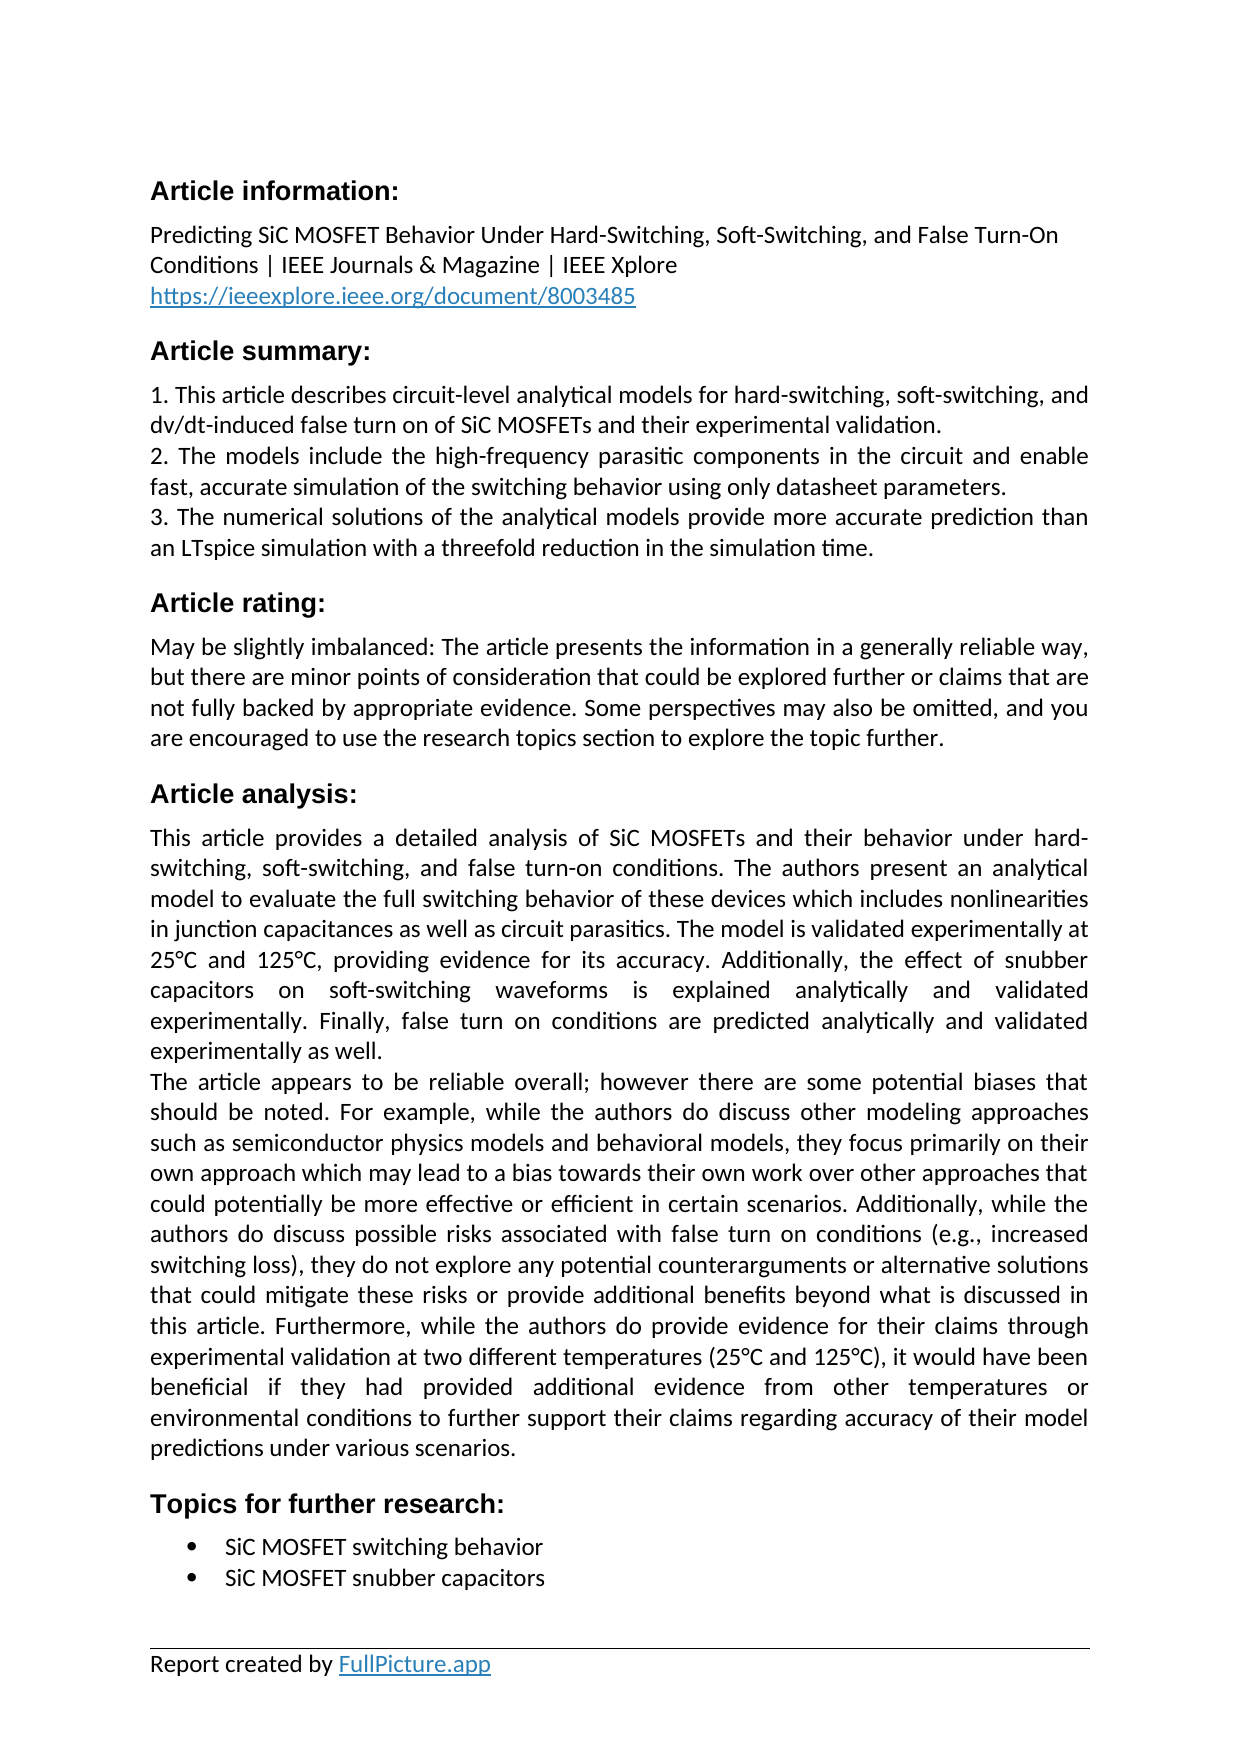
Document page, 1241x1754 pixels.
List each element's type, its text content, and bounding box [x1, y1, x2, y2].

text 1. This article describes circuit-level analytical models for hard-switching, soft-switching, and dv/dt-induced false turn on of SiC MOSFETs and their experimental validation. [150, 379, 1090, 440]
text Predicting SiC MOSFET Behavior Under Hard-Switching, Soft-Switching, and False Turn-On Conditions | IEEE Journals & Magazine | IEEE Xplorehttps://ieeexplore.ieee.org/document/8003485 [150, 219, 1090, 310]
text 2. The models include the high-frequency parasitic components in the circuit and enable fast, accurate simulation of the switching behavior using only datasheet parameters. [150, 440, 1090, 501]
subtitle Article information: [150, 175, 1090, 206]
subtitle Article summary: [150, 335, 1090, 367]
subtitle Article analysis: [150, 778, 1090, 809]
text This article provides a detailed analysis of SiC MOSFETs and their behavior under hard-switching, soft-switching, and false turn-on conditions. The authors present an analytical model to evaluate the full switching behavior of these devices which includes nonlinearities in junction capacitances as well as circuit parasitics. The model is validated experimentally at 25°C and 125°C, providing evidence for its accuracy. Additionally, the effect of snubber capacitors on soft-switching waveforms is explained analytically and validated experimentally. Finally, false turn on conditions are predicted analytically and validated experimentally as well. [150, 822, 1090, 1066]
subtitle Article rating: [150, 587, 1090, 618]
subtitle Topics for further research: [150, 1488, 1090, 1519]
list SiC MOSFET switching behavior [187, 1531, 1090, 1562]
text 3. The numerical solutions of the analytical models provide more accurate prediction than an LTspice simulation with a threefold reduction in the simulation time. [150, 501, 1090, 562]
list SiC MOSFET snubber capacitors [187, 1562, 1090, 1592]
text May be slightly imbalanced: The article presents the information in a generally reliable way, but there are minor points of consideration that could be explored further or claims that are not fully backed by appropriate evidence. Some perspectives may also be omitted, and you are encouraged to use the research topics section to explore the topic further. [150, 631, 1090, 753]
text The article appears to be reliable overall; however there are some potential biases that should be noted. For example, while the authors do discuss other modeling approaches such as semiconductor physics models and behavioral models, they focus primarily on their own approach which may lead to a bias towards their own work over other approaches that could potentially be more effective or efficient in certain scenarios. Additionally, while the authors do discuss possible risks associated with false turn on conditions (e.g., increased switching loss), they do not explore any potential counterarguments or alternative solutions that could mitigate these risks or provide additional benefits beyond what is discussed in this article. Furthermore, while the authors do provide evidence for their claims through experimental validation at two different temperatures (25°C and 125°C), it would have been beneficial if they had provided additional evidence from other temperatures or environmental conditions to further support their claims regarding accuracy of their model predictions under various scenarios. [150, 1066, 1090, 1463]
